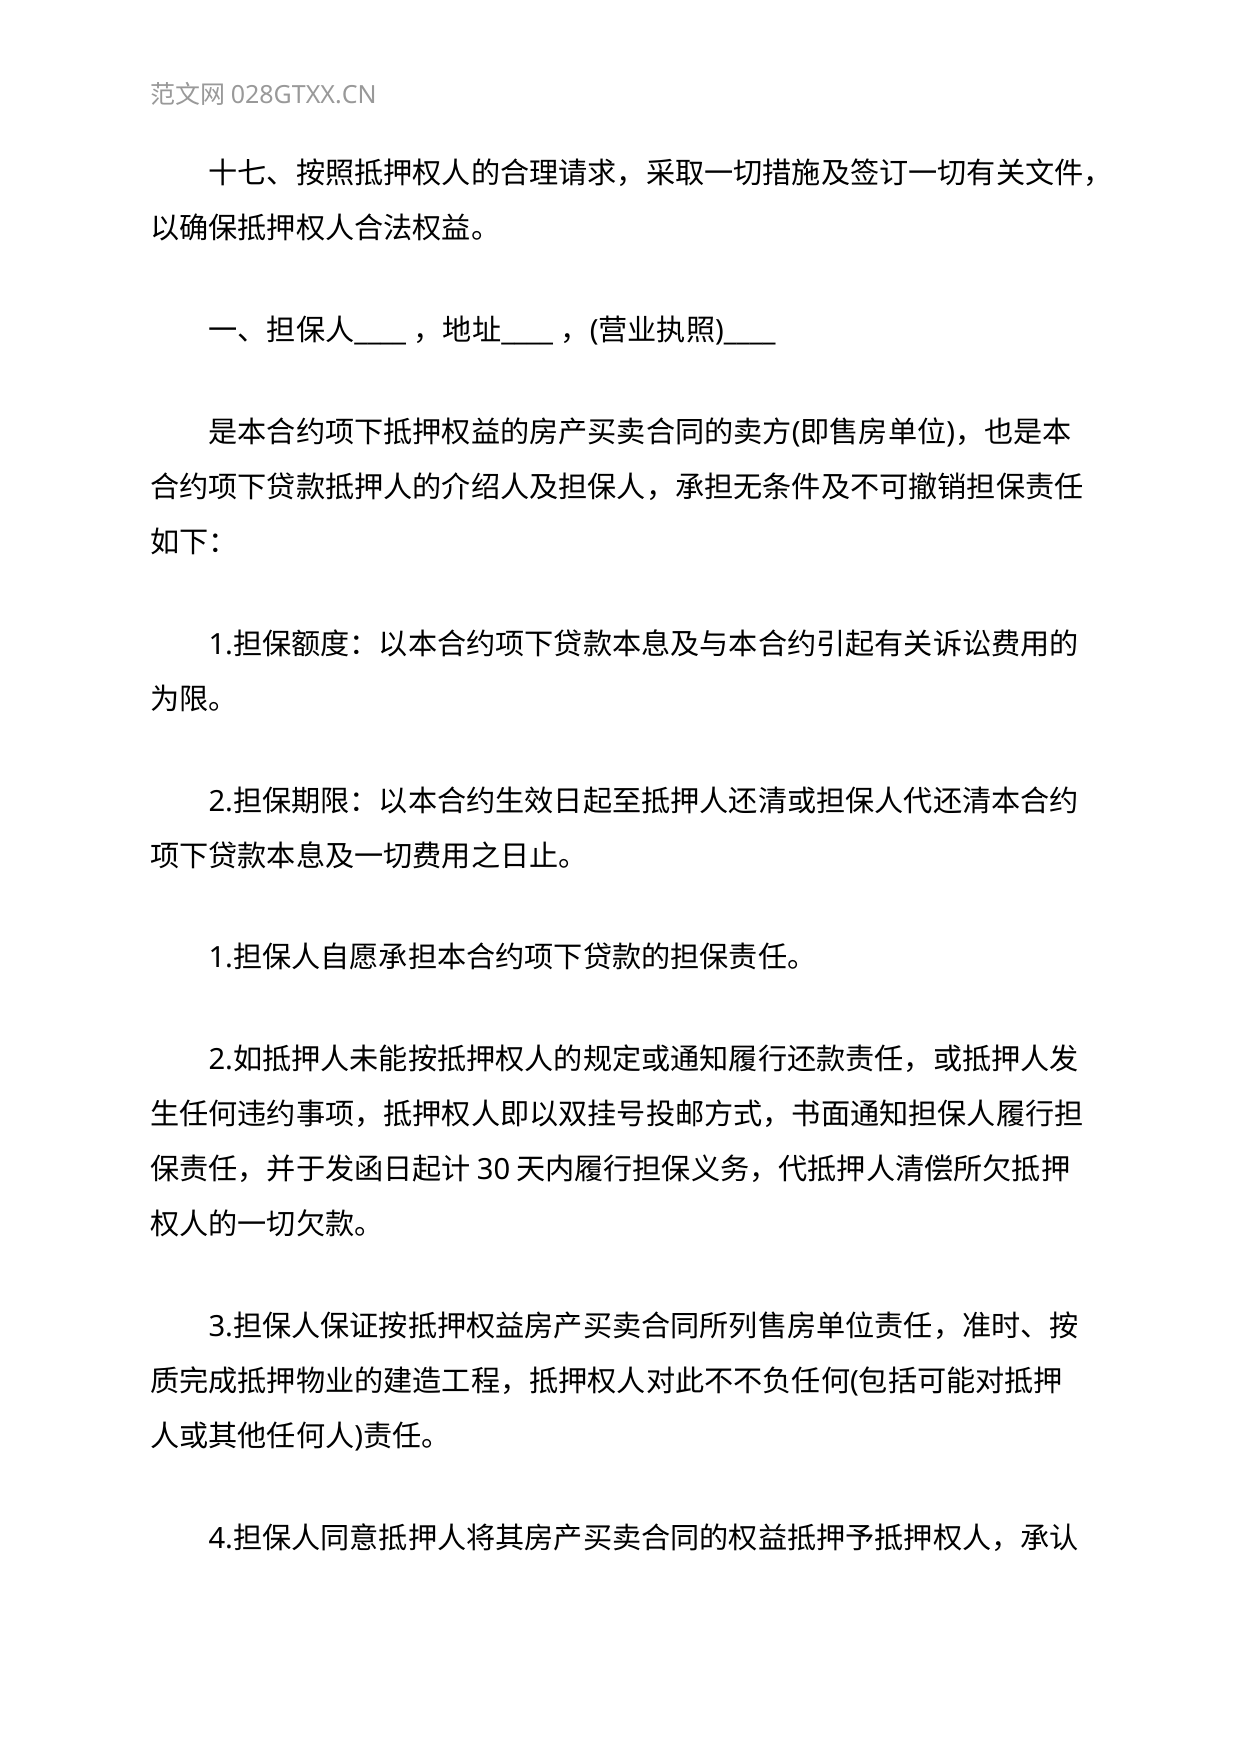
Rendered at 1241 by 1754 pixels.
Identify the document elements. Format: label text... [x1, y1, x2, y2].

text 一、担保人____ ，地址____ ，(营业执照)____ [150, 307, 1090, 349]
text 十七、按照抵押权人的合理请求，采取一切措施及签订一切有关文件，以确保抵押权人合法权益。 [150, 150, 1090, 247]
text 2.担保期限：以本合约生效日起至抵押人还清或担保人代还清本合约项下贷款本息及一切费用之日止。 [150, 777, 1090, 874]
text 1.担保人自愿承担本合约项下贷款的担保责任。 [150, 934, 1090, 976]
text 2.如抵押人未能按抵押权人的规定或通知履行还款责任，或抵押人发生任何违约事项，抵押权人即以双挂号投邮方式，书面通知担保人履行担保责任，并于发函日起计30天内履行担保义务，代抵押人清偿所欠抵押权人的一切欠款。 [150, 1036, 1090, 1243]
text 是本合约项下抵押权益的房产买卖合同的卖方(即售房单位)，也是本合约项下贷款抵押人的介绍人及担保人，承担无条件及不可撤销担保责任如下： [150, 409, 1090, 561]
text 3.担保人保证按抵押权益房产买卖合同所列售房单位责任，准时、按质完成抵押物业的建造工程，抵押权人对此不不负任何(包括可能对抵押人或其他任何人)责任。 [150, 1302, 1090, 1455]
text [150, 1514, 1090, 1557]
text 1.担保额度：以本合约项下贷款本息及与本合约引起有关诉讼费用的为限。 [150, 620, 1090, 718]
